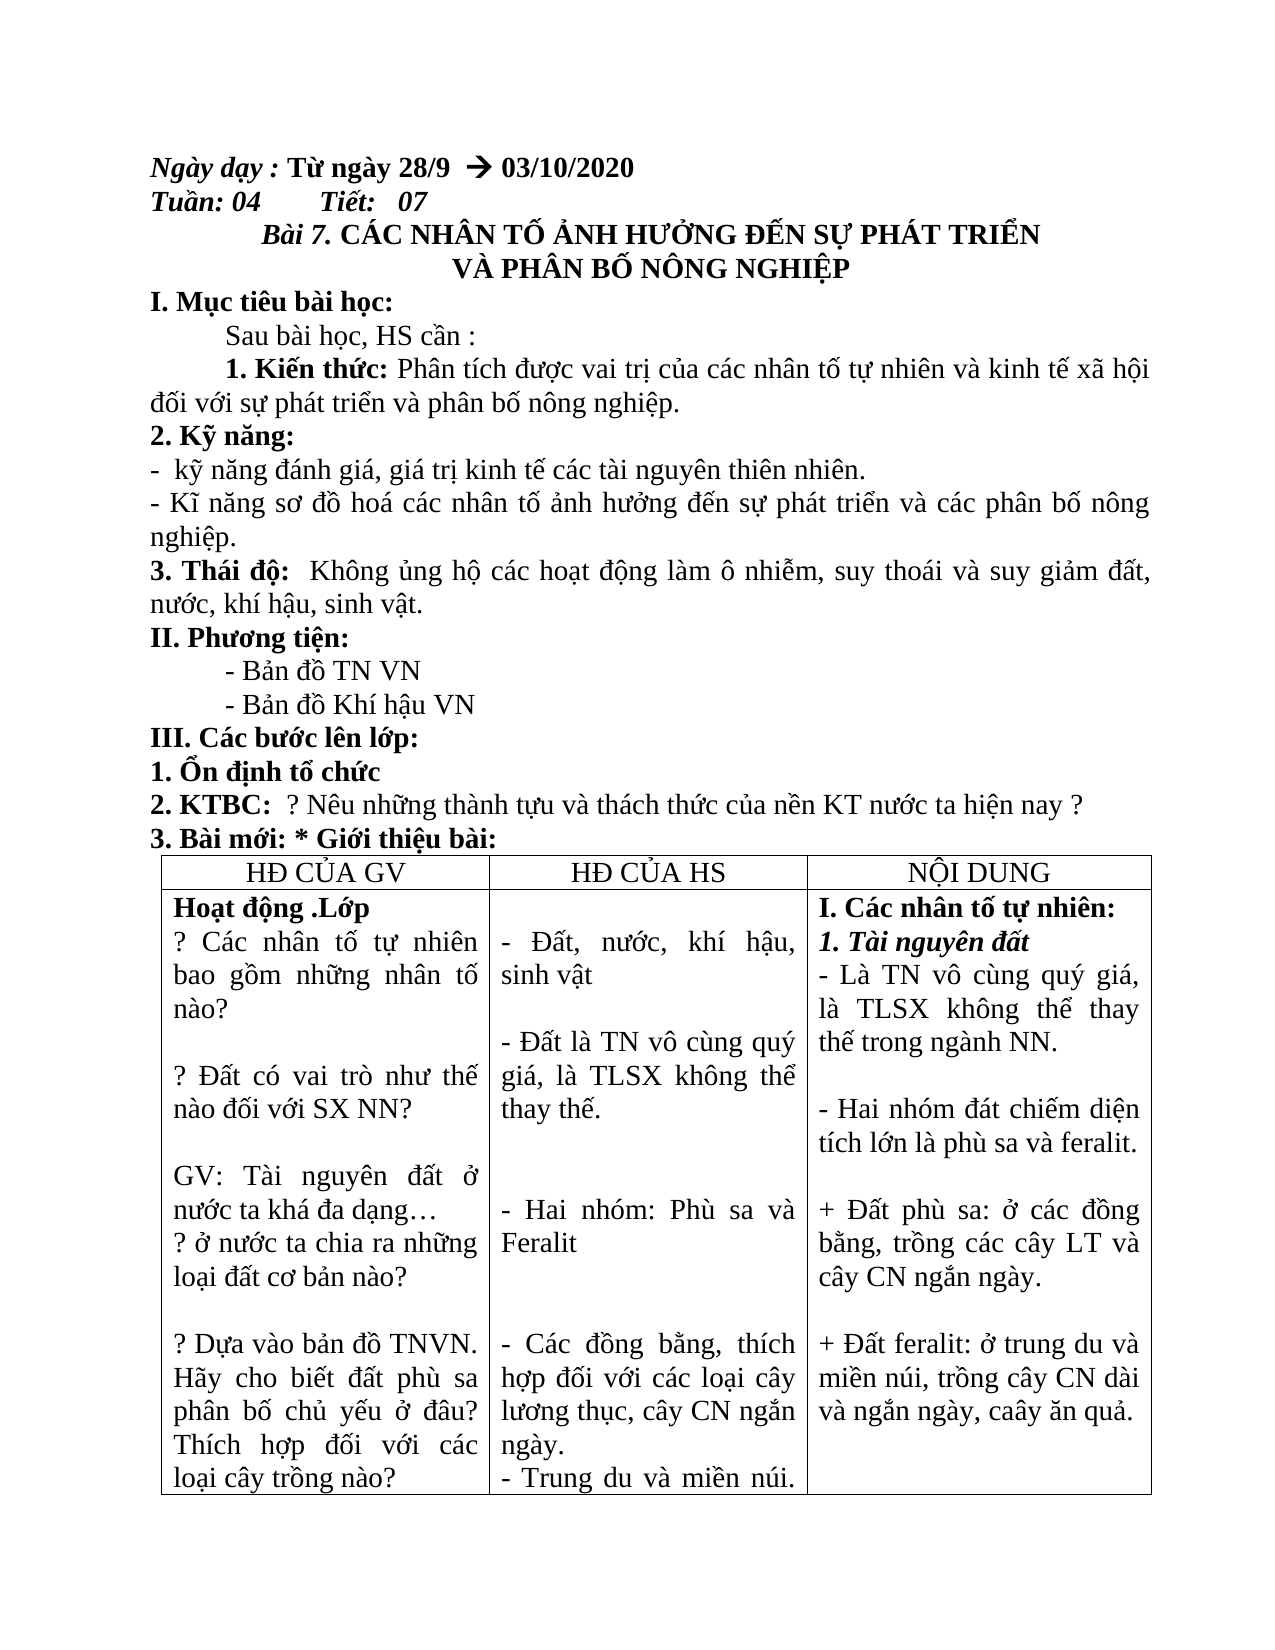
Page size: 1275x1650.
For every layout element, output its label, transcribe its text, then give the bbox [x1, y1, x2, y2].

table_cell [162, 890, 489, 1494]
text VÀ PHÂN BỐ NÔNG NGHIỆP [150, 251, 1152, 284]
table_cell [808, 890, 1151, 1494]
text Sau bài học, HS cần : [150, 318, 1152, 351]
text 3. Thái độ: Không ủng hộ các hoạt động làm ô nhiễm, suy thoái và suy giảm đất, nước, khí hậu, sinh vật. [150, 553, 1152, 620]
text Bài 7. CÁC NHÂN TỐ ẢNH HƯỞNG ĐẾN SỰ PHÁT TRIỂN [150, 217, 1152, 251]
text 2. Kỹ năng: [150, 418, 1152, 452]
text 2. KTBC: ? Nêu những thành tựu và thách thức của nền KT nước ta hiện nay ? [150, 787, 1152, 821]
text Tuần: 04 Tiết: 07 [150, 184, 1152, 217]
text I. Mục tiêu bài học: [150, 284, 1152, 318]
text - Bản đồ TN VN [150, 653, 1152, 687]
text Ngày dạy : Từ ngày 28/9 03/10/2020 [150, 150, 1152, 184]
text 3. Bài mới: * Giới thiệu bài: [150, 821, 1152, 854]
table_header HĐ CỦA HS [490, 856, 807, 889]
table_header HĐ CỦA GV [162, 856, 489, 889]
text - Kĩ năng sơ đồ hoá các nhân tố ảnh hưởng đến sự phát triển và các phân bố nông nghiệp. [150, 486, 1152, 553]
table_header NỘI DUNG [808, 856, 1151, 889]
text II. Phương tiện: [150, 620, 1152, 653]
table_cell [490, 890, 807, 1494]
text - Bản đồ Khí hậu VN [150, 687, 1152, 720]
text - kỹ năng đánh giá, giá trị kinh tế các tài nguyên thiên nhiên. [150, 452, 1152, 486]
text 1. Ổn định tổ chức [150, 754, 1152, 787]
text 1. Kiến thức: Phân tích được vai trị của các nhân tố tự nhiên và kinh tế xã hội đối với sự phát triển và phân bố nông nghiệp. [150, 351, 1152, 418]
text III. Các bước lên lớp: [150, 720, 1152, 754]
